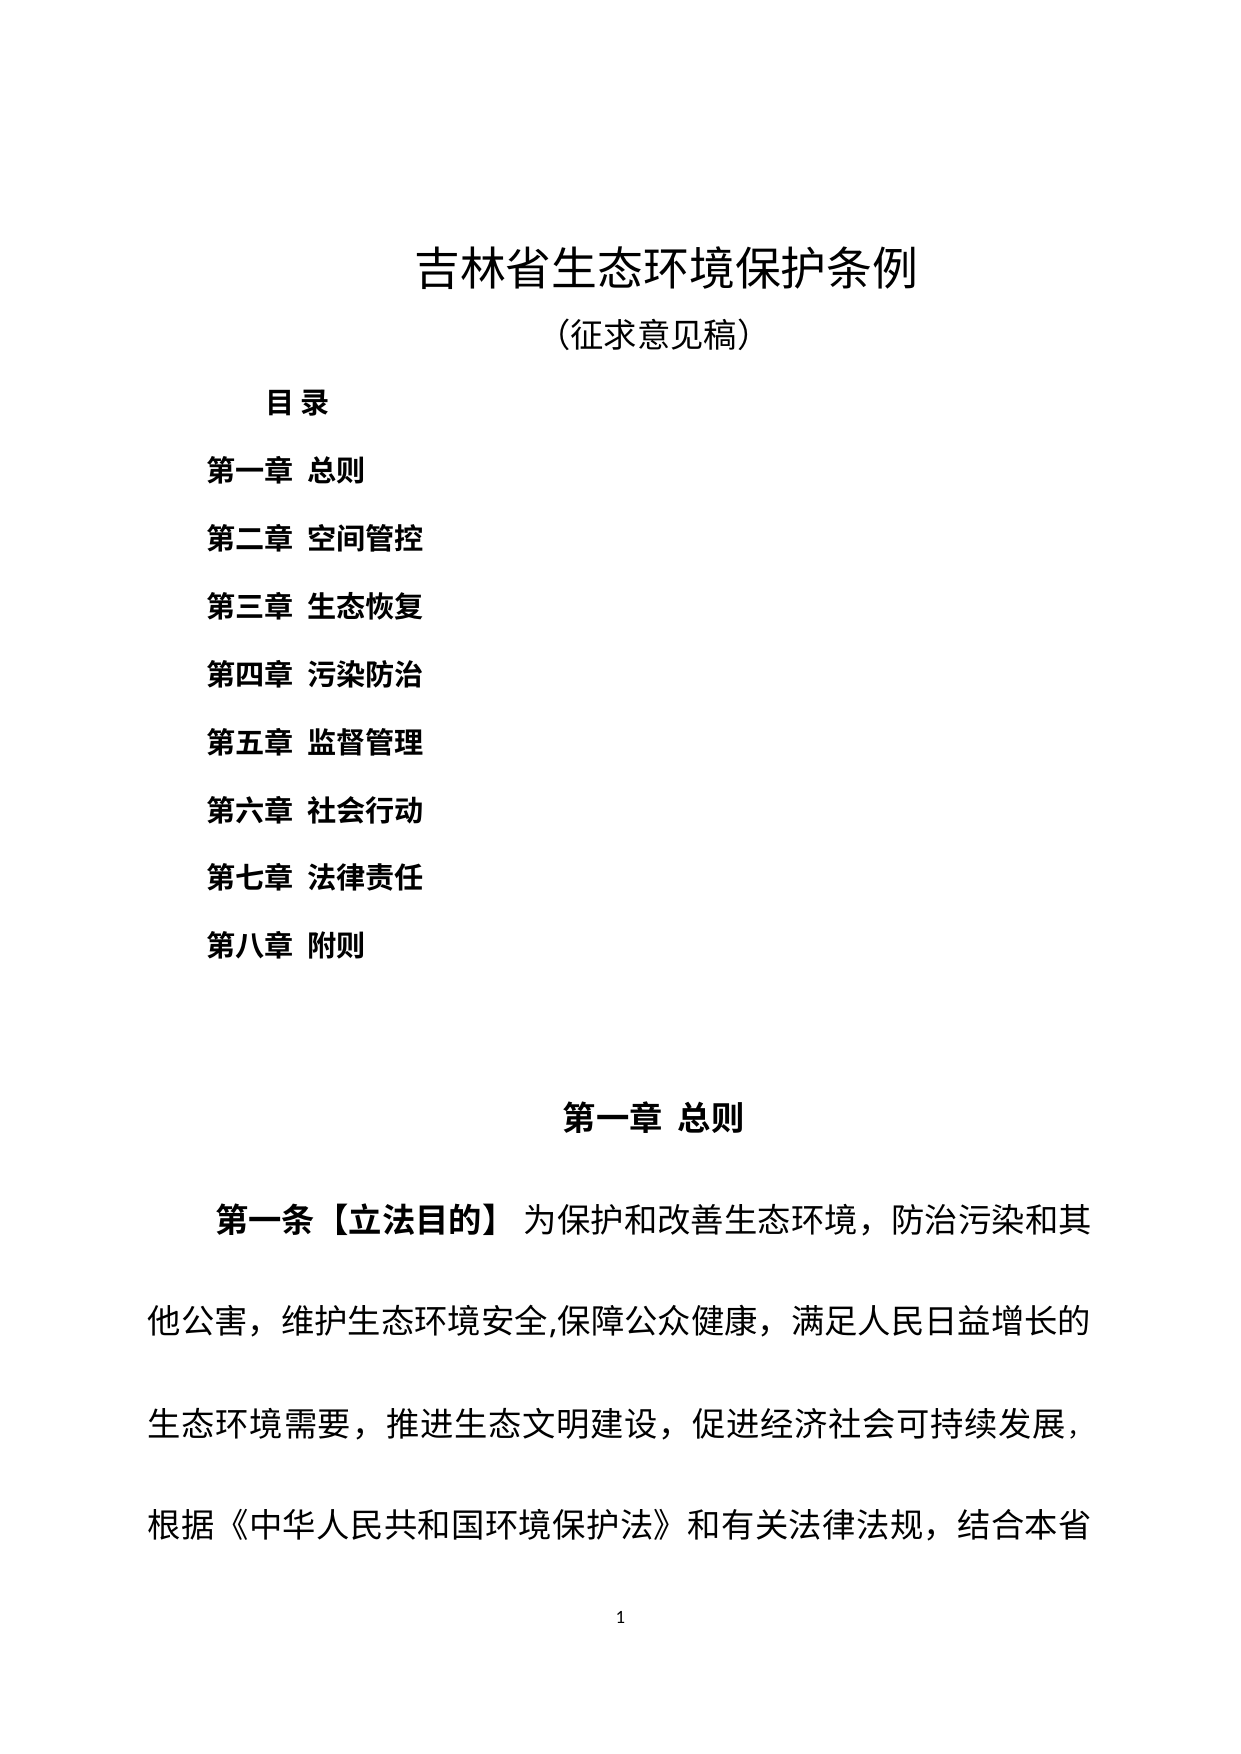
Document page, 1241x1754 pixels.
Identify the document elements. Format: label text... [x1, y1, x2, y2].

text 第一章 总则 [148, 435, 1092, 503]
text 第五章 监督管理 [148, 706, 1092, 774]
text 目 录 [148, 367, 1092, 435]
text 吉林省生态环境保护条例 [148, 231, 1092, 299]
text 第七章 法律责任 [148, 842, 1092, 910]
text 第八章 附则 [148, 910, 1092, 978]
text 第四章 污染防治 [148, 638, 1092, 706]
text 第三章 生态恢复 [148, 571, 1092, 638]
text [148, 1184, 1092, 1557]
text 第二章 空间管控 [148, 503, 1092, 571]
text （征求意见稿） [148, 299, 1092, 367]
subtitle 第一章 总则 [148, 1081, 1092, 1149]
text 第六章 社会行动 [148, 774, 1092, 842]
